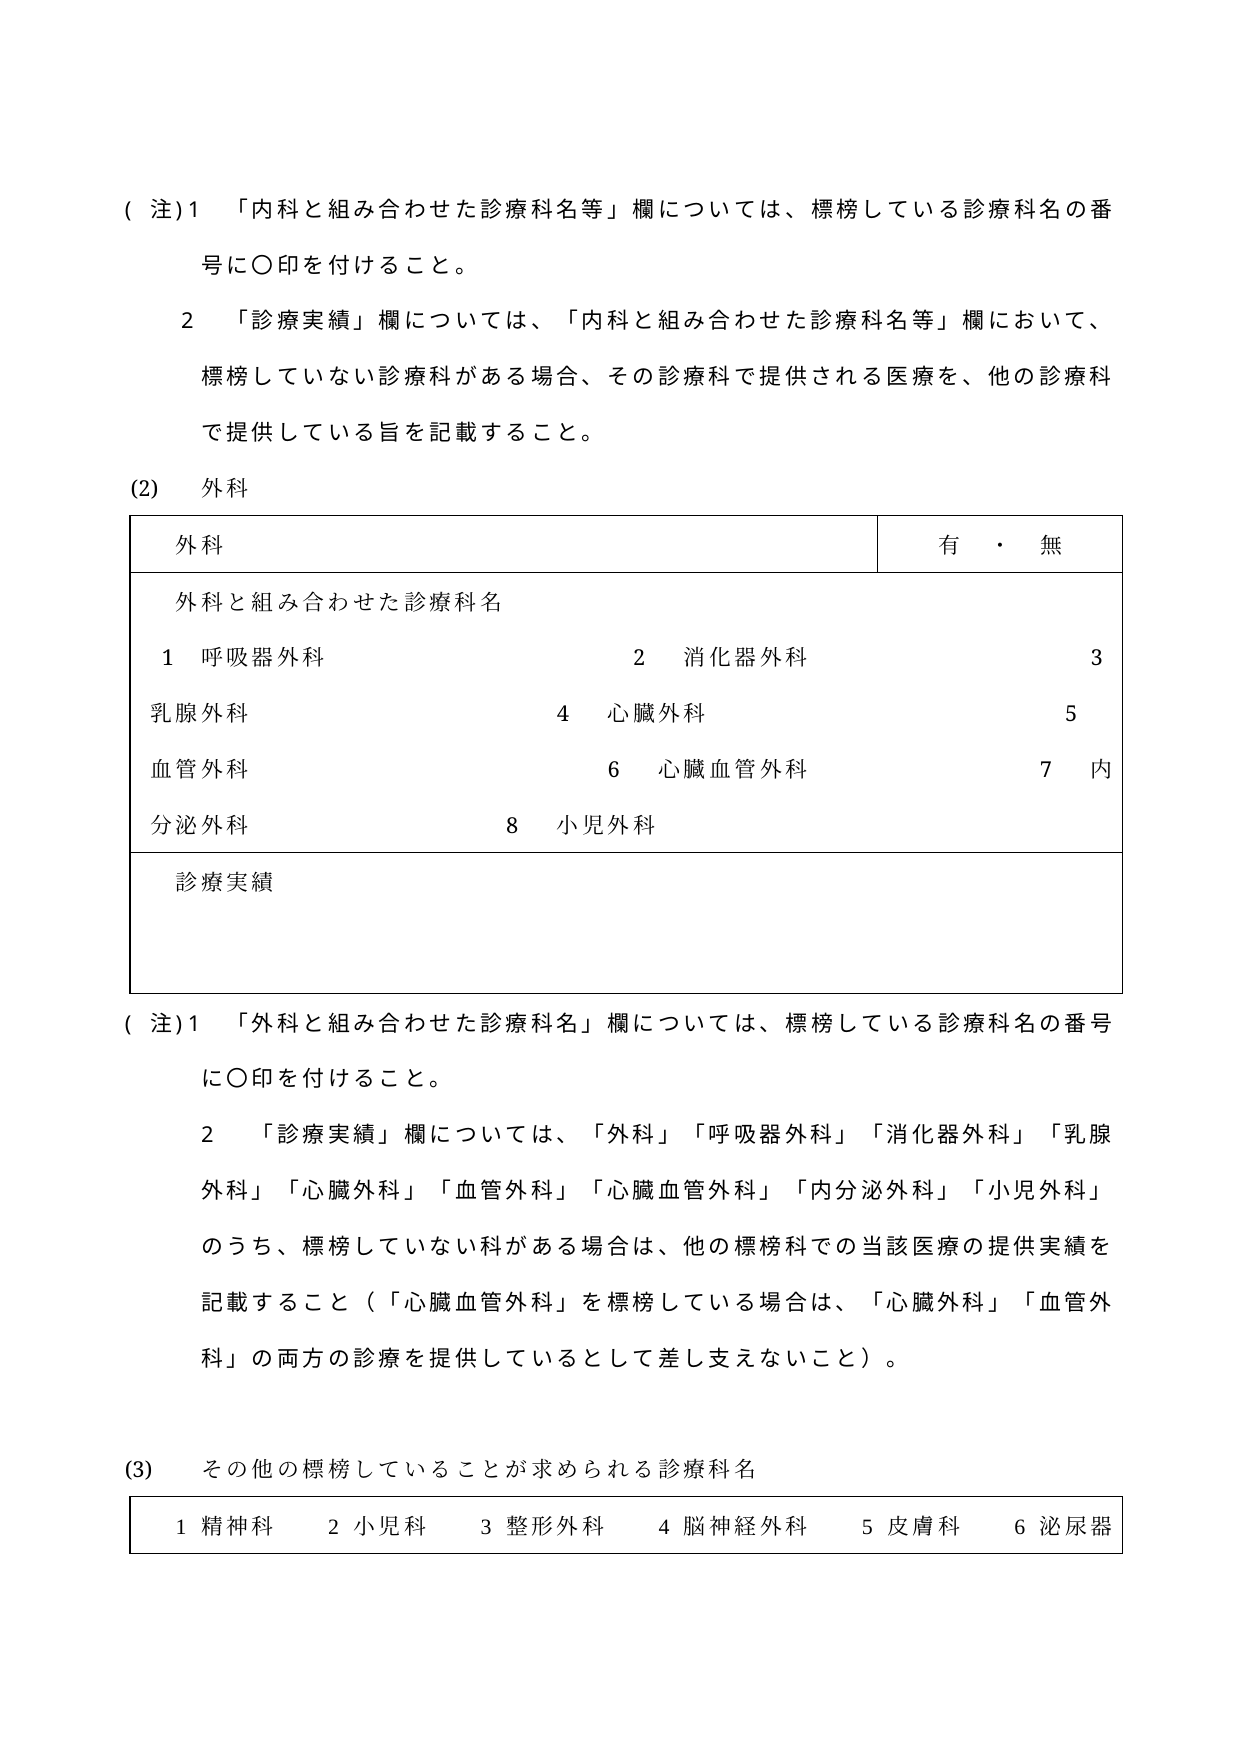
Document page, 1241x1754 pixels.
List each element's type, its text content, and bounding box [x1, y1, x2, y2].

table_header 外科 [131, 516, 877, 572]
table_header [131, 1497, 1122, 1553]
text 2 「診療実績」欄については、「外科」「呼吸器外科」「消化器外科」「乳腺外科」「心臓外科」「血管外科」「心臓血管外科」「内分泌外科」「小児外科」のうち、標榜していない科がある場合は、他の標榜科での当該医療の提供実績を記載すること（「心臓血管外科」を標榜している場合は、「心臓外科」「血管外科」の両方の診療を提供しているとして差し支えないこと）。 [180, 1105, 1116, 1384]
text (2)外科 [124, 459, 1116, 515]
text 2 「診療実績」欄については、「内科と組み合わせた診療科名等」欄において、標榜していない診療科がある場合、その診療科で提供される医療を、他の診療科で提供している旨を記載すること。 [169, 291, 1116, 459]
text (3)その他の標榜していることが求められる診療科名 [124, 1440, 1116, 1496]
table_cell 外科と組み合わせた診療科名 1呼吸器外科 2消化器外科 3乳腺外科 4心臓外科 5血管外科 6心臓血管外科 7内分泌外科 8小児外科 [131, 573, 1122, 852]
text (注) 1 「外科と組み合わせた診療科名」欄については、標榜している診療科名の番号に〇印を付けること。 [124, 993, 1116, 1105]
text (注) 1 「内科と組み合わせた診療科名等」欄については、標榜している診療科名の番号に〇印を付けること。 [124, 180, 1116, 291]
table_header 有 ・ 無 [878, 516, 1122, 572]
table_cell 診療実績 [131, 853, 1122, 992]
